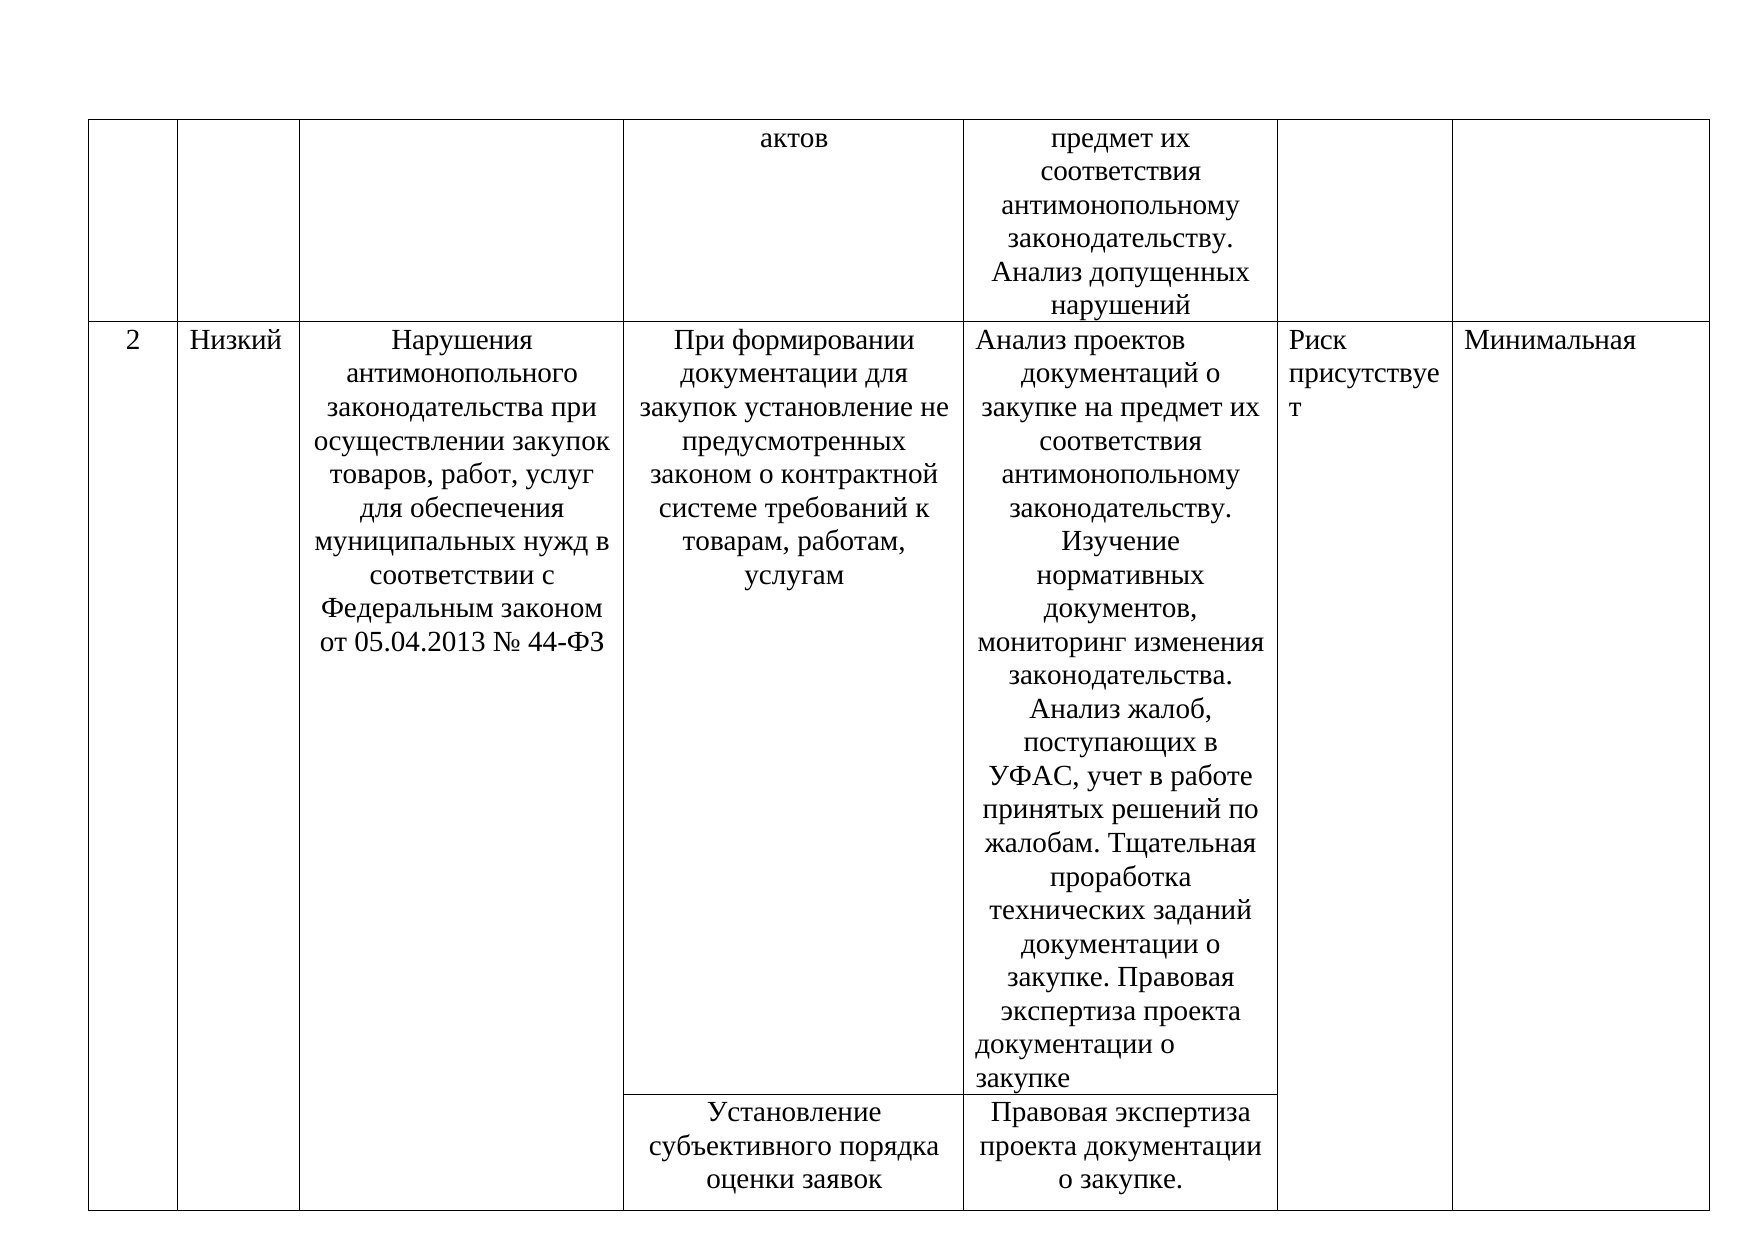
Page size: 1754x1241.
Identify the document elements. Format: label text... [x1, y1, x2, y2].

table_cell Минимальная [1453, 322, 1709, 1210]
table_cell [624, 120, 963, 321]
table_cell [964, 120, 1277, 321]
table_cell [964, 1095, 1277, 1210]
table_cell При формировании документации для закупок установление не предусмотренных законом о контрактной системе требований к товарам, работам, услугам [624, 322, 963, 1093]
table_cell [624, 1095, 963, 1210]
table_cell 2 [89, 322, 177, 1210]
table_cell Низкий [178, 322, 299, 1210]
table_cell Анализ проектов документаций о закупке на предмет их соответствия антимонопольному законодательству. Изучение нормативных документов, мониторинг изменения законодательства. Анализ жалоб, поступающих в УФАС, учет в работе принятых решений по жалобам. Тщательная проработка технических заданий документации о закупке. Правовая экспертиза проекта документации о закупке [964, 322, 1277, 1093]
table_cell Нарушения антимонопольного законодательства при осуществлении закупок товаров, работ, услуг для обеспечения муниципальных нужд в соответствии с Федеральным законом от 05.04.2013 № 44-ФЗ [300, 322, 623, 1210]
table_cell Риск присутствует [1278, 322, 1452, 1210]
